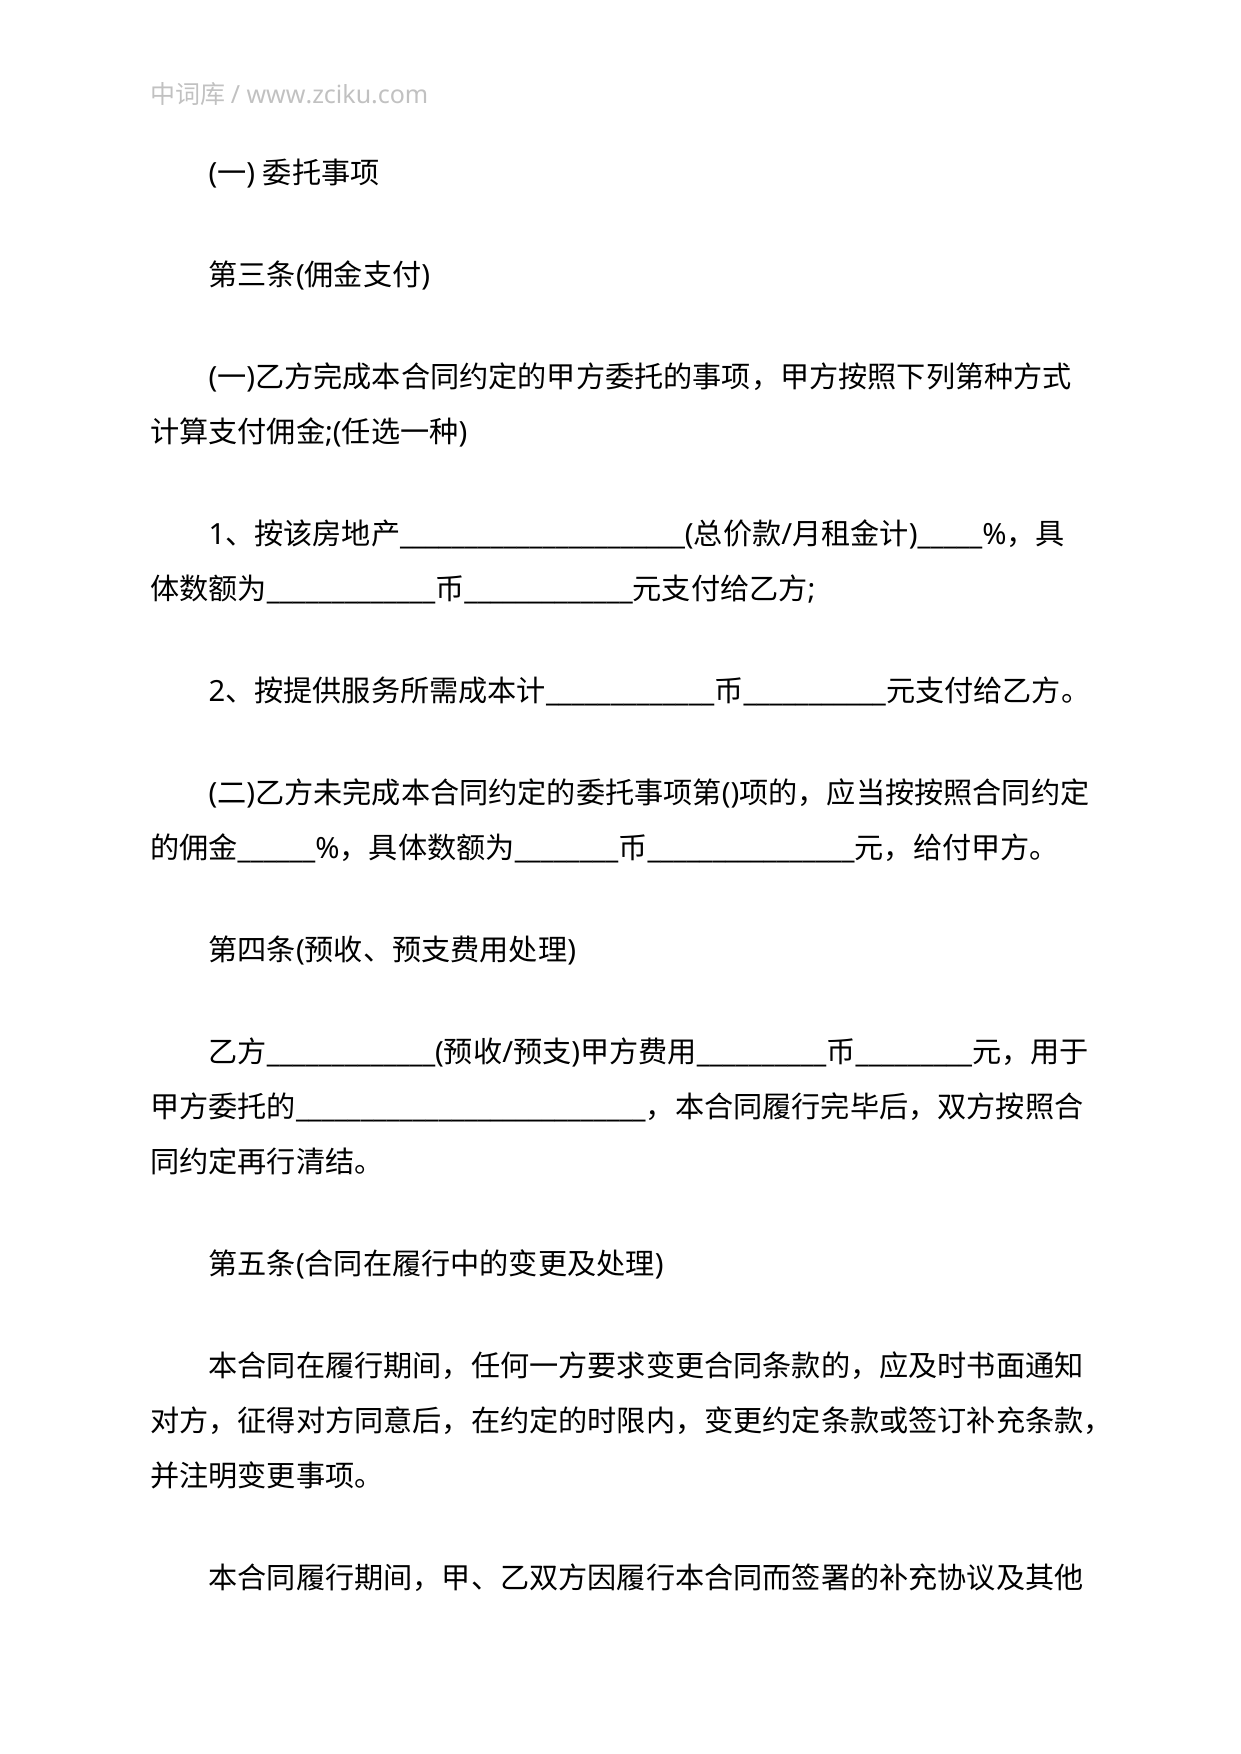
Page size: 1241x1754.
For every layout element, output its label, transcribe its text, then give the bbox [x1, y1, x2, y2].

text 本合同在履行期间，任何一方要求变更合同条款的，应及时书面通知对方，征得对方同意后，在约定的时限内，变更约定条款或签订补充条款，并注明变更事项。 [150, 1343, 1090, 1495]
text 第五条(合同在履行中的变更及处理) [150, 1241, 1090, 1283]
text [150, 1554, 1090, 1596]
text 乙方_____________(预收/预支)甲方费用__________币_________元，用于甲方委托的___________________________，本合同履行完毕后，双方按照合同约定再行清结。 [150, 1029, 1090, 1181]
text (二)乙方未完成本合同约定的委托事项第()项的，应当按按照合同约定的佣金______%，具体数额为________币________________元，给付甲方。 [150, 770, 1090, 867]
text (一)乙方完成本合同约定的甲方委托的事项，甲方按照下列第种方式计算支付佣金;(任选一种) [150, 354, 1090, 451]
text 第三条(佣金支付) [150, 252, 1090, 294]
text (一) 委托事项 [150, 150, 1090, 192]
text 第四条(预收、预支费用处理) [150, 927, 1090, 969]
text 1、按该房地产______________________(总价款/月租金计)_____%，具体数额为_____________币_____________元支付给乙方; [150, 511, 1090, 608]
text 2、按提供服务所需成本计_____________币___________元支付给乙方。 [150, 668, 1090, 710]
